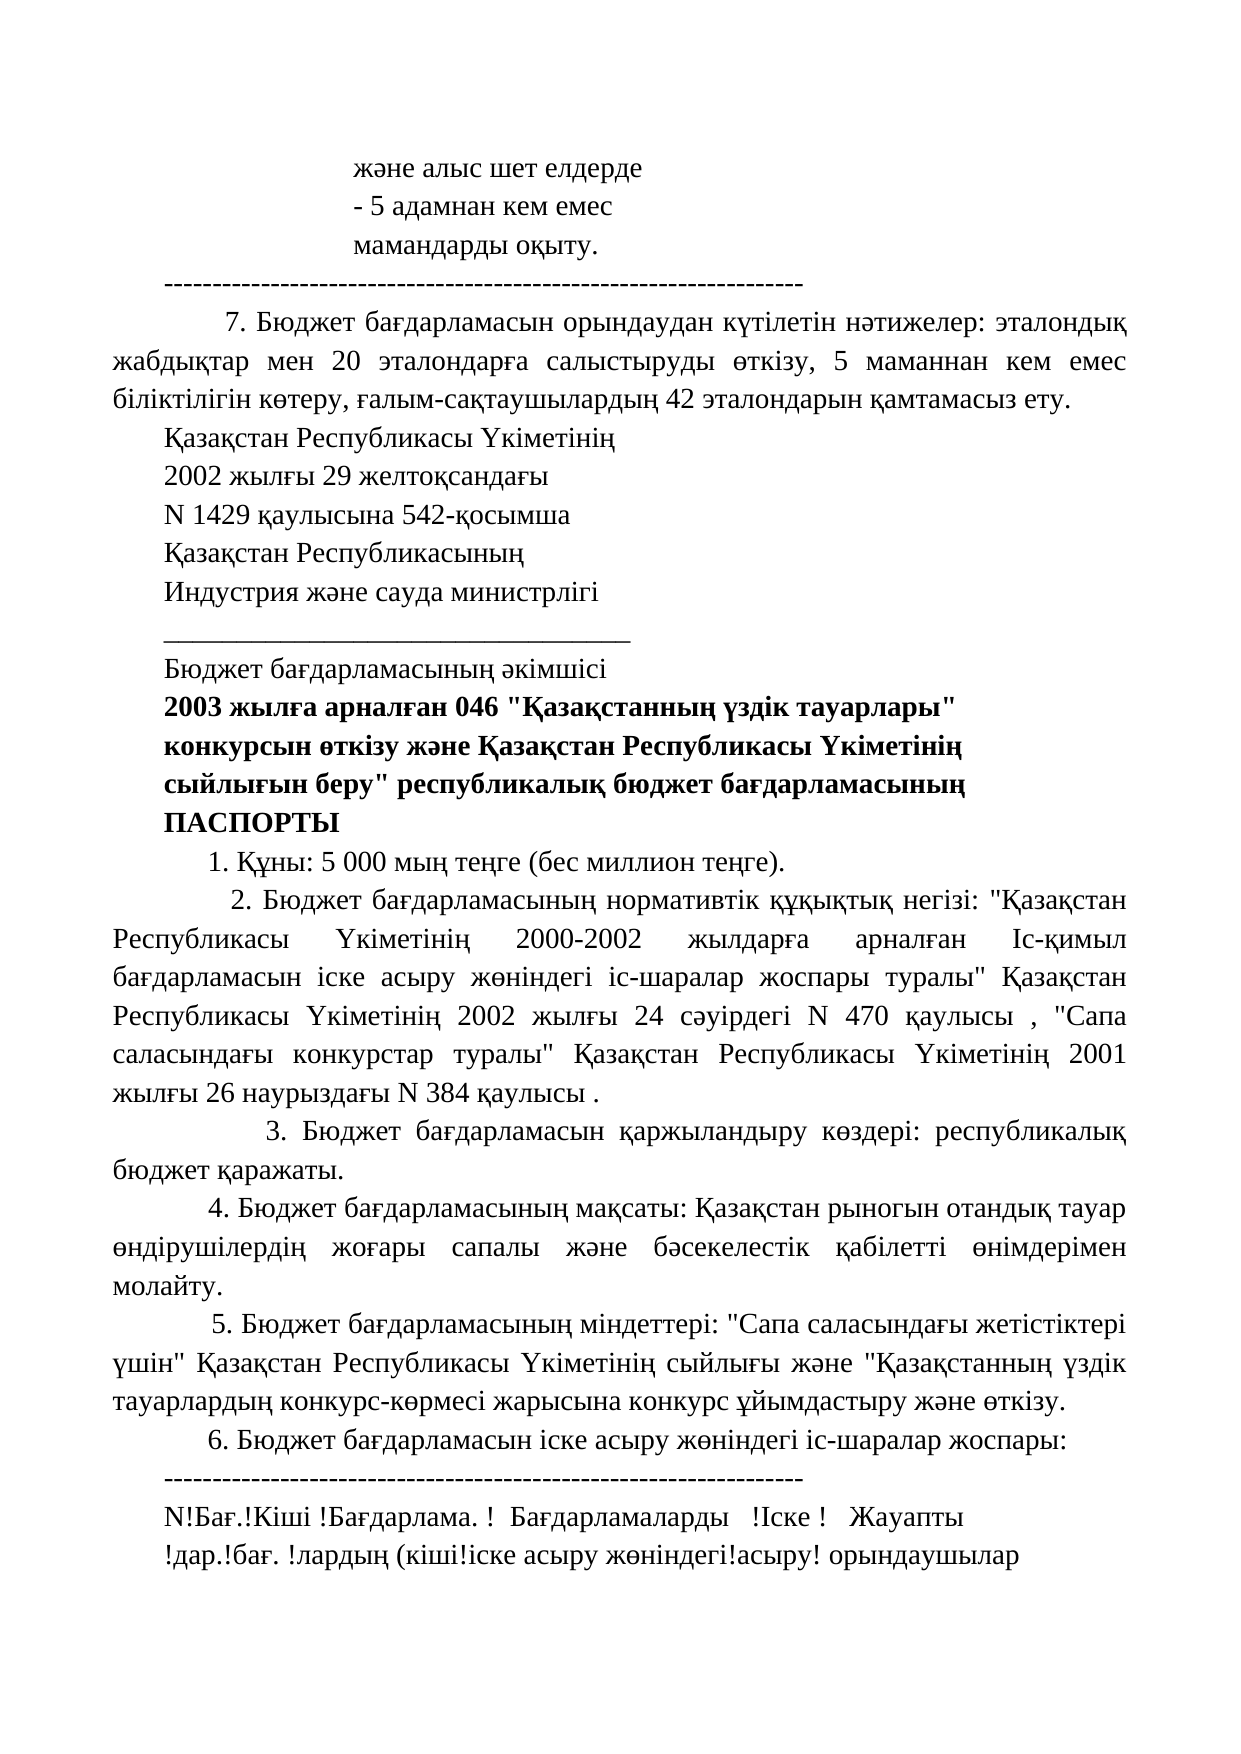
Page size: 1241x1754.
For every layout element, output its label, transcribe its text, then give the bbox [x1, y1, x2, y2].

text 3. Бюджет бағдарламасын қаржыландыру көздерi: республикалық бюджет қаражаты. [112, 1113, 1128, 1186]
text 4. Бюджет бағдарламасының мақсаты: Қазақстан рыногын отандық тауар өндiрушiлердің жоғары сапалы және бәсекелестiк қабiлетті өнiмдерiмен молайту. [112, 1191, 1128, 1301]
text Бюджет бағдарламасының әкiмшiсi [112, 651, 1128, 684]
text !дар.!бағ. !лардың (кіші!іске асыру жөніндегі!асыру! орындаушылар [112, 1537, 1128, 1571]
text және алыс шет елдерде [112, 150, 1128, 183]
text ________________________________ [112, 612, 1128, 646]
text 2. Бюджет бағдарламасының нормативтiк құқықтық негiзi: "Қазақстан Республикасы Yкiметiнiң 2000-2002 жылдарға арналған Iс-қимыл бағдарламасын iске асыру жөнiндегi iс-шаралар жоспары туралы" Қазақстан Республикасы Yкiметiнiң 2002 жылғы 24 сәуiрдегi N 470 қаулысы , "Сапа саласындағы конкурстар туралы" Қазақстан Республикасы Yкiметiнiң 2001 жылғы 26 наурыздағы N 384 қаулысы . [112, 882, 1128, 1108]
text - 5 адамнан кем емес [112, 188, 1128, 222]
text ПАСПОPTЫ [112, 805, 1128, 839]
text N!Бағ.!Кіші !Бағдарлама. ! Бағдарламаларды !Іске ! Жауапты [112, 1499, 1128, 1532]
text 1. Құны: 5 000 мың теңге (бес миллион теңге). [112, 844, 1128, 877]
text N 1429 қаулысына 542-қосымша [112, 497, 1128, 530]
text 6. Бюджет бағдарламасын iске асыру жөнiндегi iс-шаралар жоспары: [112, 1422, 1128, 1455]
text Индустрия және сауда министрлiгi [112, 574, 1128, 607]
text Қазақстан Республикасының [112, 535, 1128, 569]
text 5. Бюджет бағдарламасының мiндеттерi: "Сапа саласындағы жетiстiктерi үшiн" Қазақстан Республикасы Yкiметiнiң сыйлығы және "Қазақстанның үздiк тауарлардың конкурс-көрмесi жарысына конкурс ұйымдастыру және өткiзу. [112, 1306, 1128, 1417]
text сыйлығын беру" республикалық бюджет бағдарламасының [112, 767, 1128, 800]
text ------------------------------------------------------------------ [112, 266, 1128, 299]
text 2003 жылға арналған 046 "Қазақстанның үздiк тауарлары" [112, 689, 1128, 723]
text мамандарды оқыту. [112, 227, 1128, 261]
text 7. Бюджет бағдарламасын орындаудан күтiлетiн нәтижелер: эталондық жабдықтар мен 20 эталондарға салыстыруды өткiзу, 5 маманнан кем емес бiлiктiлiгiн көтеру, ғалым-сақтаушылардың 42 эталондарын қамтамасыз ету. [112, 304, 1128, 415]
text 2002 жылғы 29 желтоқсандағы [112, 458, 1128, 492]
text Қазақстан Республикасы Yкiметiнiң [112, 420, 1128, 453]
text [112, 1460, 1128, 1494]
text конкурсын өткiзу және Қазақстан Республикасы Yкiметiнiң [112, 728, 1128, 762]
